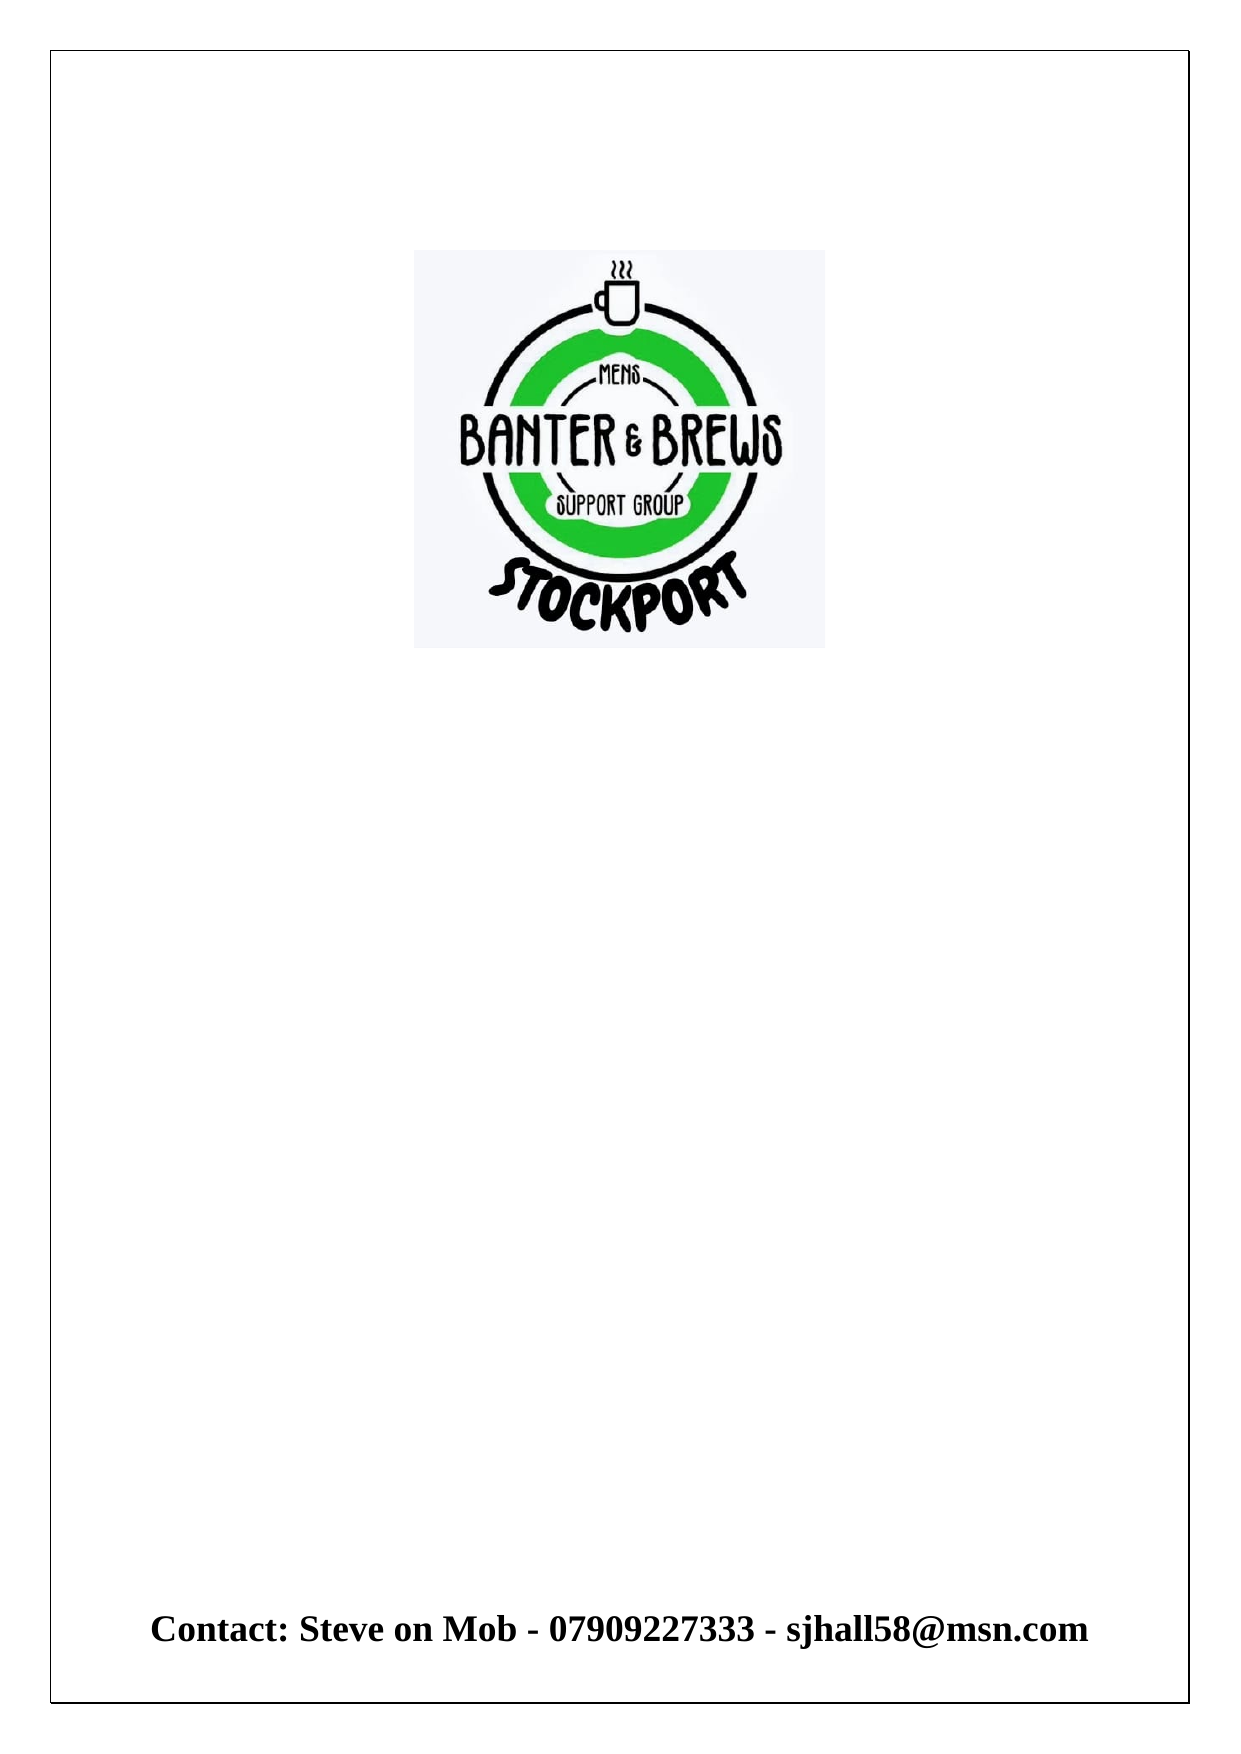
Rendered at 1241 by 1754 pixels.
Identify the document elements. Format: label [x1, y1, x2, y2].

picture [414, 250, 826, 648]
